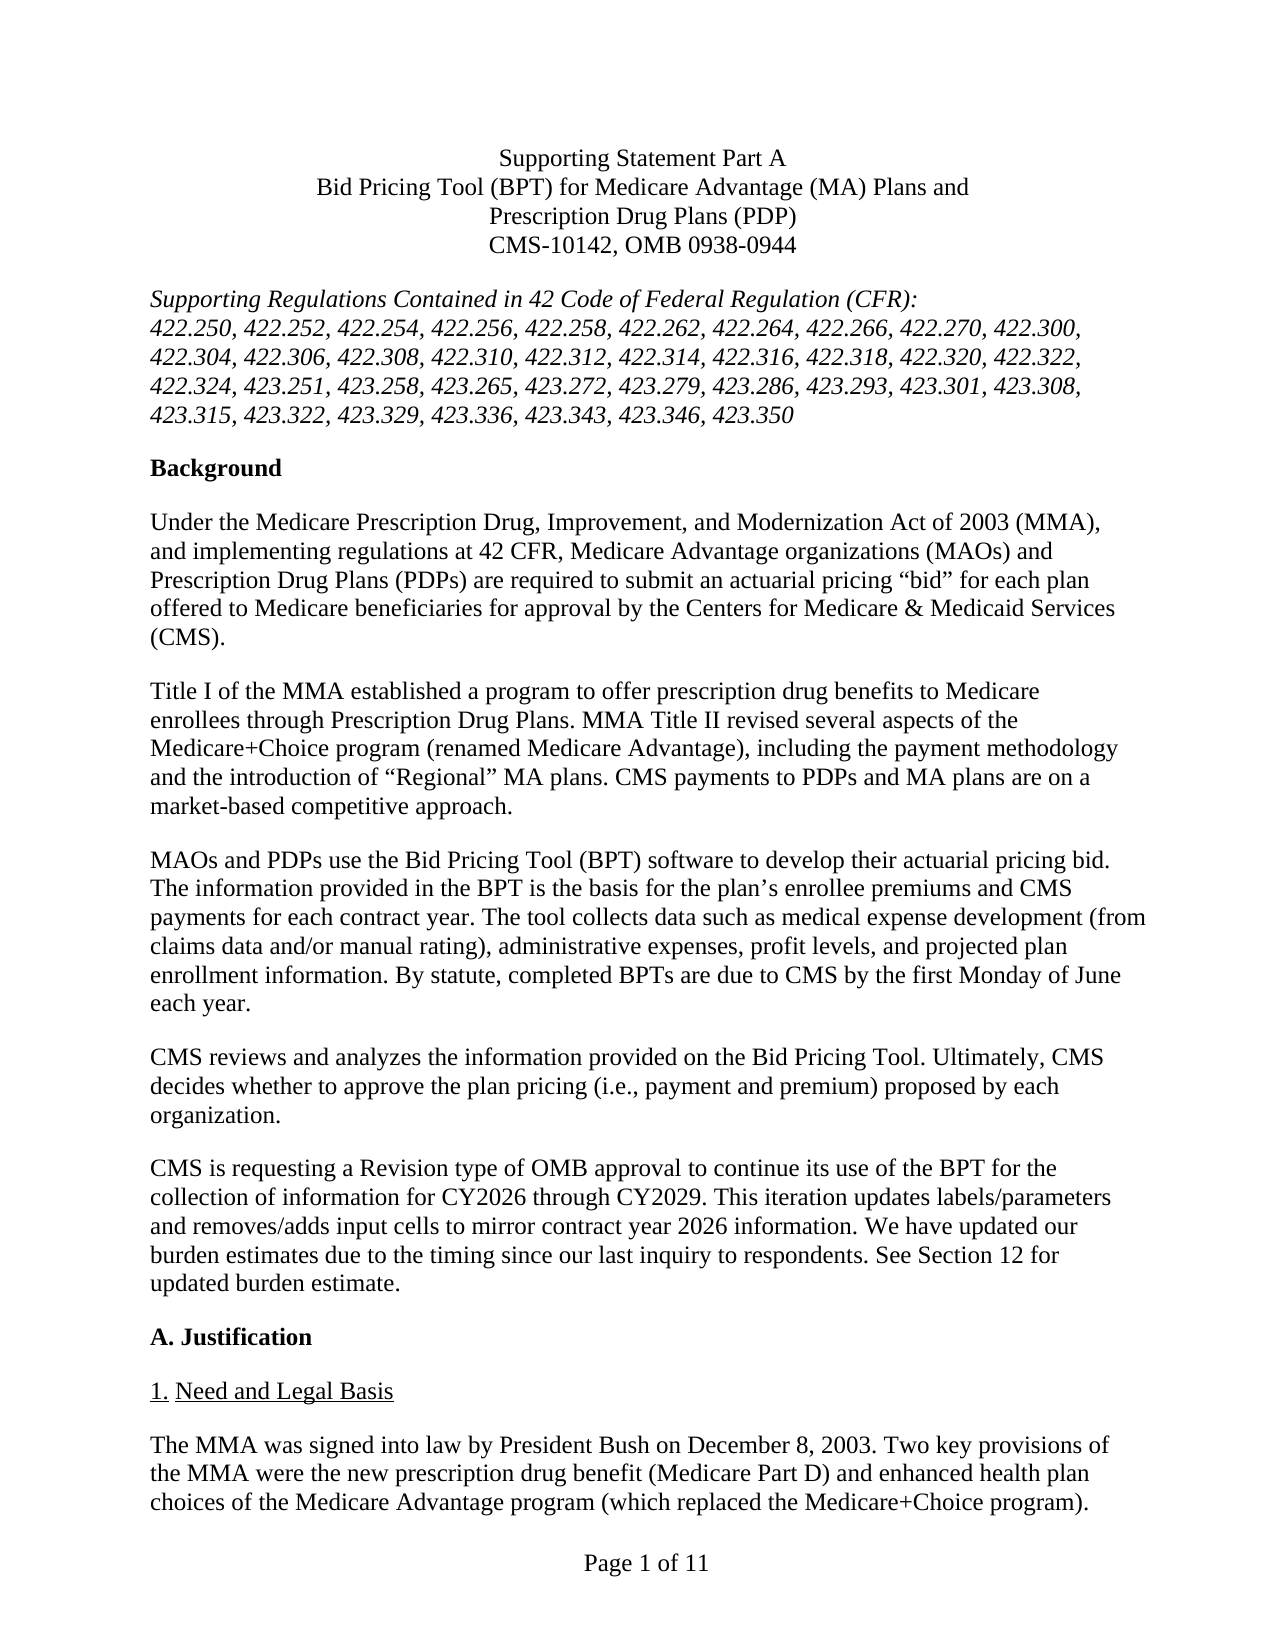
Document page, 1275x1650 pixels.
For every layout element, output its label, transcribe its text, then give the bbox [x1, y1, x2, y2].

text 422.324, 423.251, 423.258, 423.265, 423.272, 423.279, 423.286, 423.293, 423.301, 423.308, [150, 371, 1153, 399]
text 422.304, 422.306, 422.308, 422.310, 422.312, 422.314, 422.316, 422.318, 422.320, 422.322, [150, 342, 1153, 371]
text Supporting Statement Part A [310, 143, 975, 172]
list Need and Legal Basis [150, 1376, 1153, 1405]
subtitle Justification [150, 1322, 1153, 1351]
text MAOs and PDPs use the Bid Pricing Tool (BPT) software to develop their actuarial pricing bid. The information provided in the BPT is the basis for the plan’s enrollee premiums and CMS payments for each contract year. The tool collects data such as medical expense development (from claims data and/or manual rating), administrative expenses, profit levels, and projected plan enrollment information. By statute, completed BPTs are due to CMS by the first Monday of June each year. [150, 845, 1149, 1017]
text CMS-10142, OMB 0938-0944 [309, 230, 975, 259]
text The MMA was signed into law by President Bush on December 8, 2003. Two key provisions of the MMA were the new prescription drug benefit (Medicare Part D) and enhanced health plan choices of the Medicare Advantage program (which replaced the Medicare+Choice program). [150, 1430, 1124, 1516]
text Bid Pricing Tool (BPT) for Medicare Advantage (MA) Plans and Prescription Drug Plans (PDP) [310, 172, 975, 230]
text 422.250, 422.252, 422.254, 422.256, 422.258, 422.262, 422.264, 422.266, 422.270, 422.300, [150, 313, 1153, 341]
text Under the Medicare Prescription Drug, Improvement, and Modernization Act of 2003 (MMA), and implementing regulations at 42 CFR, Medicare Advantage organizations (MAOs) and Prescription Drug Plans (PDPs) are required to submit an actuarial pricing “bid” for each plan offered to Medicare beneficiaries for approval by the Centers for Medicare & Medicaid Services (CMS). [150, 507, 1129, 651]
text Supporting Regulations Contained in 42 Code of Federal Regulation (CFR): [150, 284, 1153, 312]
subtitle Background [150, 453, 1153, 482]
text CMS is requesting a Revision type of OMB approval to continue its use of the BPT for the collection of information for CY2026 through CY2029. This iteration updates labels/parameters and removes/adds input cells to mirror contract year 2026 information. We have updated our burden estimates due to the timing since our last inquiry to respondents. See Section 12 for updated burden estimate. [150, 1153, 1134, 1297]
text Title I of the MMA established a program to offer prescription drug benefits to Medicare enrollees through Prescription Drug Plans. MMA Title II revised several aspects of the Medicare+Choice program (renamed Medicare Advantage), including the payment methodology and the introduction of “Regional” MA plans. CMS payments to PDPs and MA plans are on a market-based competitive approach. [150, 676, 1131, 820]
text 423.315, 423.322, 423.329, 423.336, 423.343, 423.346, 423.350 [150, 400, 1153, 428]
text CMS reviews and analyzes the information provided on the Bid Pricing Tool. Ultimately, CMS decides whether to approve the plan pricing (i.e., payment and premium) proposed by each organization. [150, 1042, 1119, 1128]
